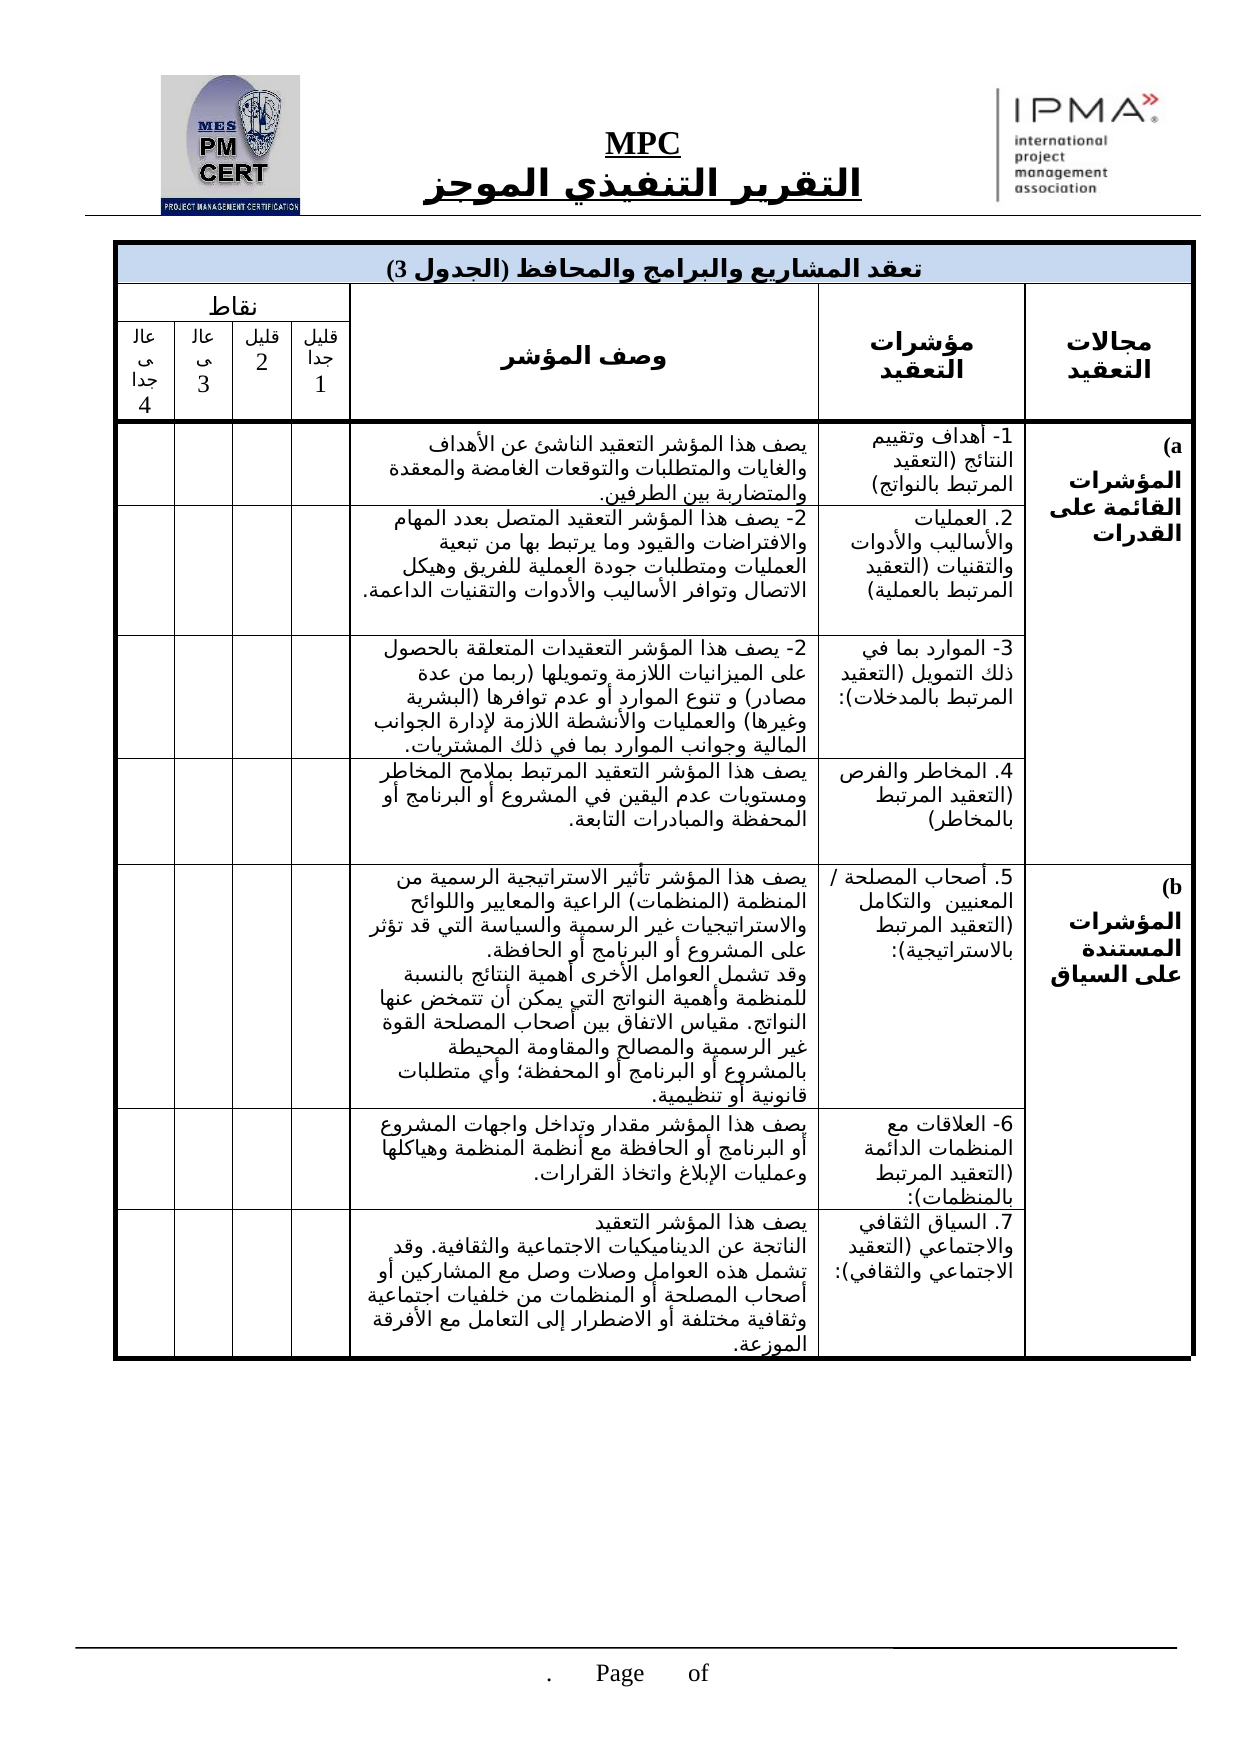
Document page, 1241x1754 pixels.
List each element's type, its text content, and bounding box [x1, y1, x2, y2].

table_cell يصف هذا المؤشر التعقيد الناتجة عن الديناميكيات الاجتماعية والثقافية. وقد تشمل هذه العوامل وصلات وصل مع المشاركين أو أصحاب المصلحة أو المنظمات من خلفيات اجتماعية وثقافية مختلفة أو الاضطرار إلى التعامل مع الأفرقة الموزعة. [351, 1210, 818, 1356]
table_cell [233, 759, 291, 864]
table_cell [118, 759, 174, 864]
table_cell [175, 1210, 232, 1356]
table_cell [233, 424, 291, 504]
table_cell [175, 1109, 232, 1209]
table_cell [118, 424, 174, 504]
table_cell 3- الموارد بما في ذلك التمويل (التعقيد المرتبط بالمدخلات): [819, 636, 1024, 758]
table_cell 6- العلاقات مع المنظمات الدائمة (التعقيد المرتبط بالمنظمات): [819, 1109, 1024, 1209]
table_cell [118, 1109, 174, 1209]
table_cell [118, 1210, 174, 1356]
table_cell 2- يصف هذا المؤشر التعقيدات المتعلقة بالحصول على الميزانيات اللازمة وتمويلها (ربما من عدة مصادر) و تنوع الموارد أو عدم توافرها (البشرية وغيرها) والعمليات والأنشطة اللازمة لإدارة الجوانب المالية وجوانب الموارد بما في ذلك المشتريات. [351, 636, 818, 758]
table_cell 2. العمليات والأساليب والأدوات والتقنيات (التعقيد المرتبط بالعملية) [819, 506, 1024, 635]
table_cell [118, 636, 174, 758]
table_cell [118, 506, 174, 635]
table_cell [292, 1109, 349, 1209]
table_cell 5. أصحاب المصلحة / المعنيين والتكامل (التعقيد المرتبط بالاستراتيجية): [819, 865, 1024, 1107]
table_cell قليل 2 [233, 322, 291, 419]
table_cell 1- أهداف وتقييم النتائج (التعقيد المرتبط بالنواتج) [819, 424, 1024, 504]
table_cell [233, 506, 291, 635]
table_cell [175, 865, 232, 1107]
picture [160, 75, 301, 216]
table_cell وصف المؤشر [351, 284, 818, 419]
table_cell [175, 759, 232, 864]
table_cell يصف هذا المؤشر مقدار وتداخل واجهات المشروع أو البرنامج أو الحافظة مع أنظمة المنظمة وهياكلها وعمليات الإبلاغ واتخاذ القرارات. [351, 1109, 818, 1209]
table_cell [175, 636, 232, 758]
table_cell يصف هذا المؤشر التعقيد المرتبط بملامح المخاطر ومستويات عدم اليقين في المشروع أو البرنامج أو المحفظة والمبادرات التابعة. [351, 759, 818, 864]
table_cell يصف هذا المؤشر التعقيد الناشئ عن الأهداف والغايات والمتطلبات والتوقعات الغامضة والمعقدة والمتضاربة بين الطرفين. [351, 424, 818, 504]
table_cell [233, 636, 291, 758]
table_cell [175, 424, 232, 504]
table_cell مؤشرات التعقيد [819, 284, 1024, 419]
table_cell يصف هذا المؤشر تأثير الاستراتيجية الرسمية من المنظمة (المنظمات) الراعية والمعايير واللوائح والاستراتيجيات غير الرسمية والسياسة التي قد تؤثر على المشروع أو البرنامج أو الحافظة. وقد تشمل العوامل الأخرى أهمية النتائج بالنسبة للمنظمة وأهمية النواتج التي يمكن أن تتمخض عنها النواتج. مقياس الاتفاق بين أصحاب المصلحة القوة غير الرسمية والمصالح والمقاومة المحيطة بالمشروع أو البرنامج أو المحفظة؛ وأي متطلبات قانونية أو تنظيمية. [351, 865, 818, 1107]
table_cell [292, 424, 349, 504]
table_cell قليل جدا 1 [292, 322, 349, 419]
table_cell 2- يصف هذا المؤشر التعقيد المتصل بعدد المهام والافتراضات والقيود وما يرتبط بها من تبعية العمليات ومتطلبات جودة العملية للفريق وهيكل الاتصال وتوافر الأساليب والأدوات والتقنيات الداعمة. [351, 506, 818, 635]
table_cell [292, 865, 349, 1107]
table_cell عالى 3 [175, 322, 232, 419]
table_cell [292, 759, 349, 864]
table_header تعقد المشاريع والبرامج والمحافظ (الجدول 3) [118, 245, 1191, 282]
table_cell مجالات التعقيد [1026, 284, 1191, 419]
table_cell 7. السياق الثقافي والاجتماعي (التعقيد الاجتماعي والثقافي): [819, 1210, 1024, 1356]
table_cell [233, 1109, 291, 1209]
table_cell [175, 506, 232, 635]
table_cell [292, 1210, 349, 1356]
table_cell [118, 865, 174, 1107]
table_cell عالى جدا 4 [118, 322, 174, 419]
table_cell [233, 865, 291, 1107]
table_cell نقاط [118, 284, 349, 321]
table_cell [292, 506, 349, 635]
picture [975, 75, 1179, 212]
table_cell 4. المخاطر والفرص (التعقيد المرتبط بالمخاطر) [819, 759, 1024, 864]
table_cell a) المؤشرات القائمة على القدرات [1026, 424, 1191, 864]
table_cell [233, 1210, 291, 1356]
table_cell [292, 636, 349, 758]
table_cell b) المؤشرات المستندة على السياق [1026, 865, 1191, 1356]
